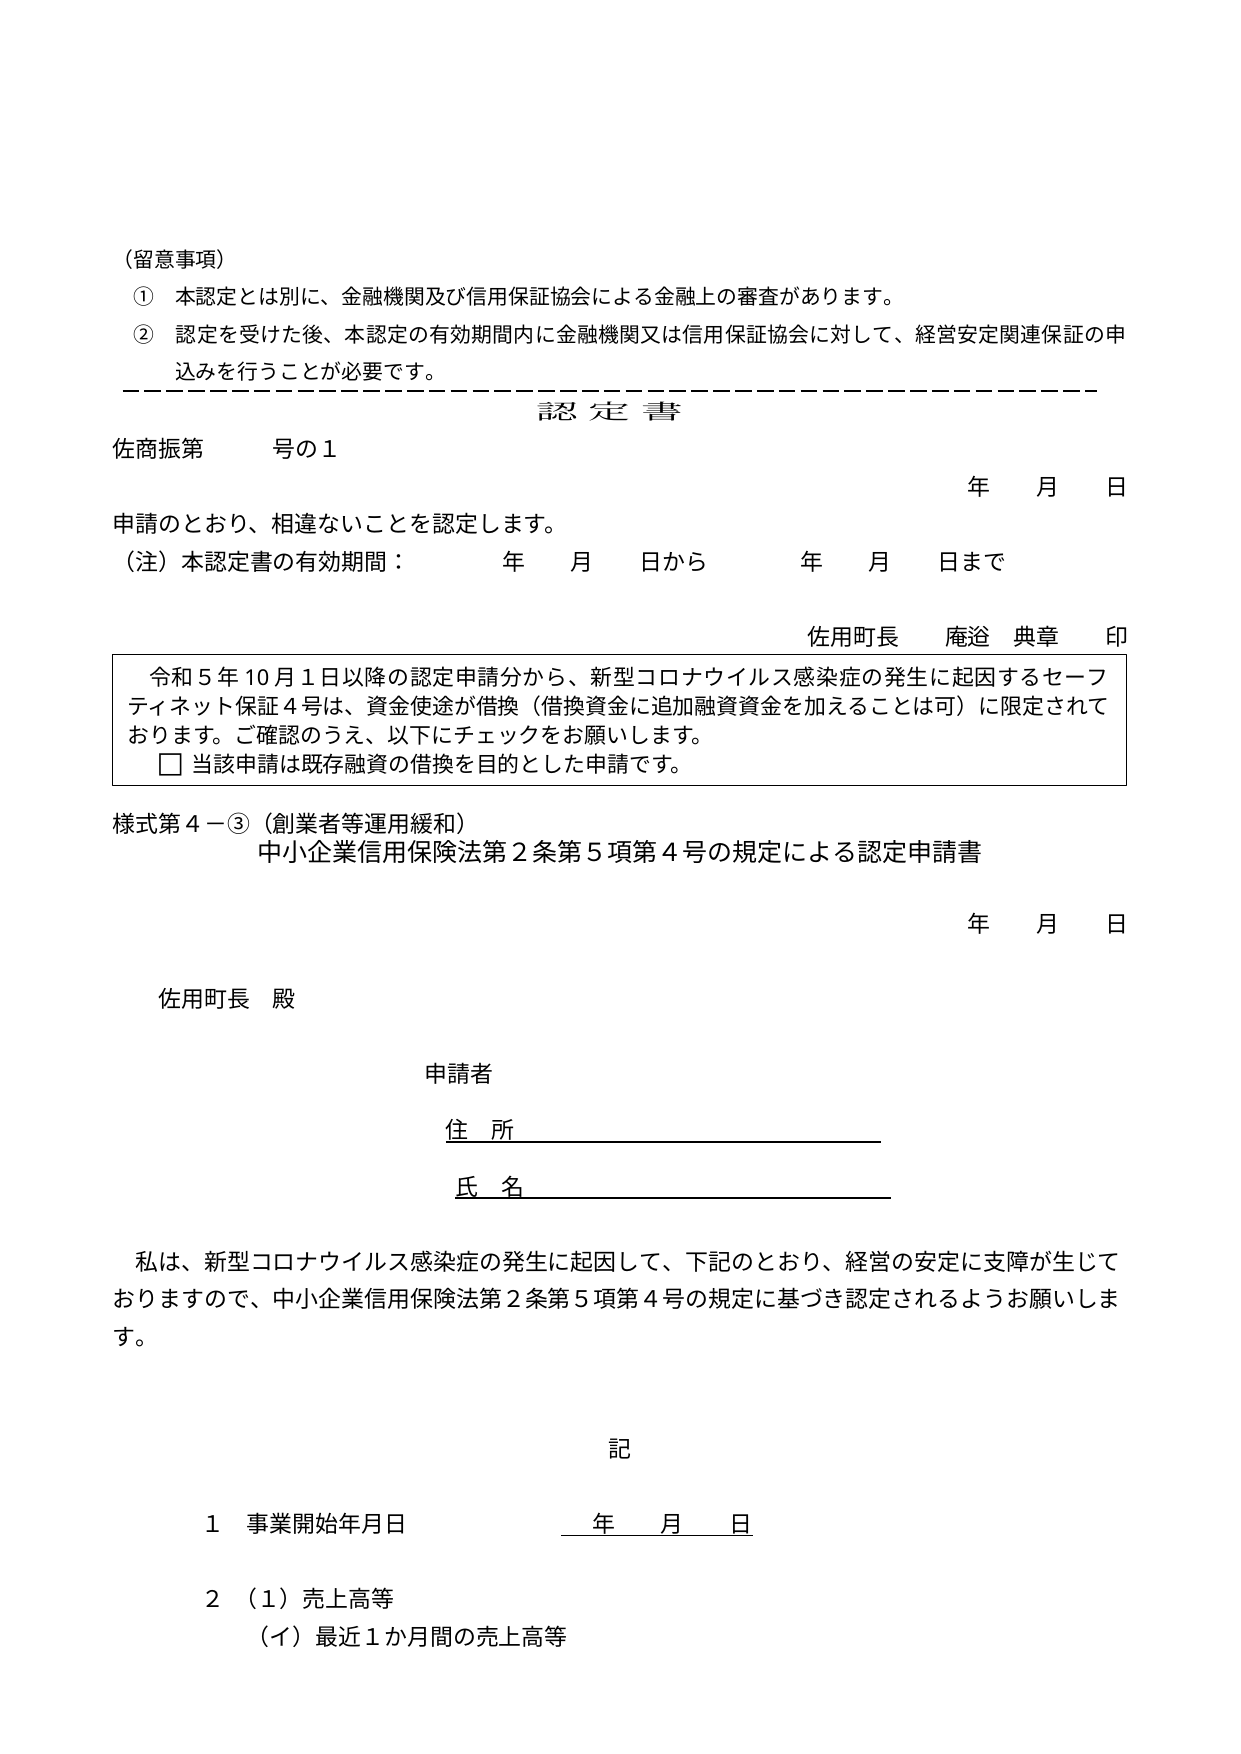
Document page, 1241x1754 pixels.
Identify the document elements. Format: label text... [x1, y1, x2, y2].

table_header 認 定 書 [123, 390, 1097, 429]
text 佐用町長 庵逧 典章 印 [112, 617, 1128, 654]
text ２ （１）売上高等 [201, 1579, 1128, 1617]
text （注）本認定書の有効期間： 年 月 日から 年 月 日まで [112, 542, 1128, 579]
text 住 所 [112, 1110, 1128, 1148]
text ① 本認定とは別に、金融機関及び信用保証協会による金融上の審査があります。 [112, 277, 1128, 314]
text 記 [112, 1429, 1128, 1467]
text 申請者 [112, 1054, 1128, 1092]
text 申請のとおり、相違ないことを認定します。 [112, 504, 1128, 542]
text 氏 名 [112, 1167, 1128, 1204]
text （イ）最近１か月間の売上高等 [201, 1617, 1128, 1654]
text 年 月 日 [112, 904, 1128, 942]
text 様式第４－③（創業者等運用緩和） [112, 804, 1128, 842]
text 佐商振第 号の１ [112, 429, 1128, 467]
text 年 月 日 [112, 467, 1128, 504]
text 私は、新型コロナウイルス感染症の発生に起因して、下記のとおり、経営の安定に支障が生じておりますので、中小企業信用保険法第２条第５項第４号の規定に基づき認定されるようお願いします。 [112, 1242, 1128, 1354]
text １ 事業開始年月日 年 月 日 [201, 1504, 1128, 1542]
text ② 認定を受けた後、本認定の有効期間内に金融機関又は信用保証協会に対して、経営安定関連保証の申込みを行うことが必要です。 [112, 314, 1128, 389]
text 中小企業信用保険法第２条第５項第４号の規定による認定申請書 [112, 842, 1128, 867]
text （留意事項） [112, 239, 1128, 277]
text 佐用町長 殿 [112, 979, 1128, 1017]
